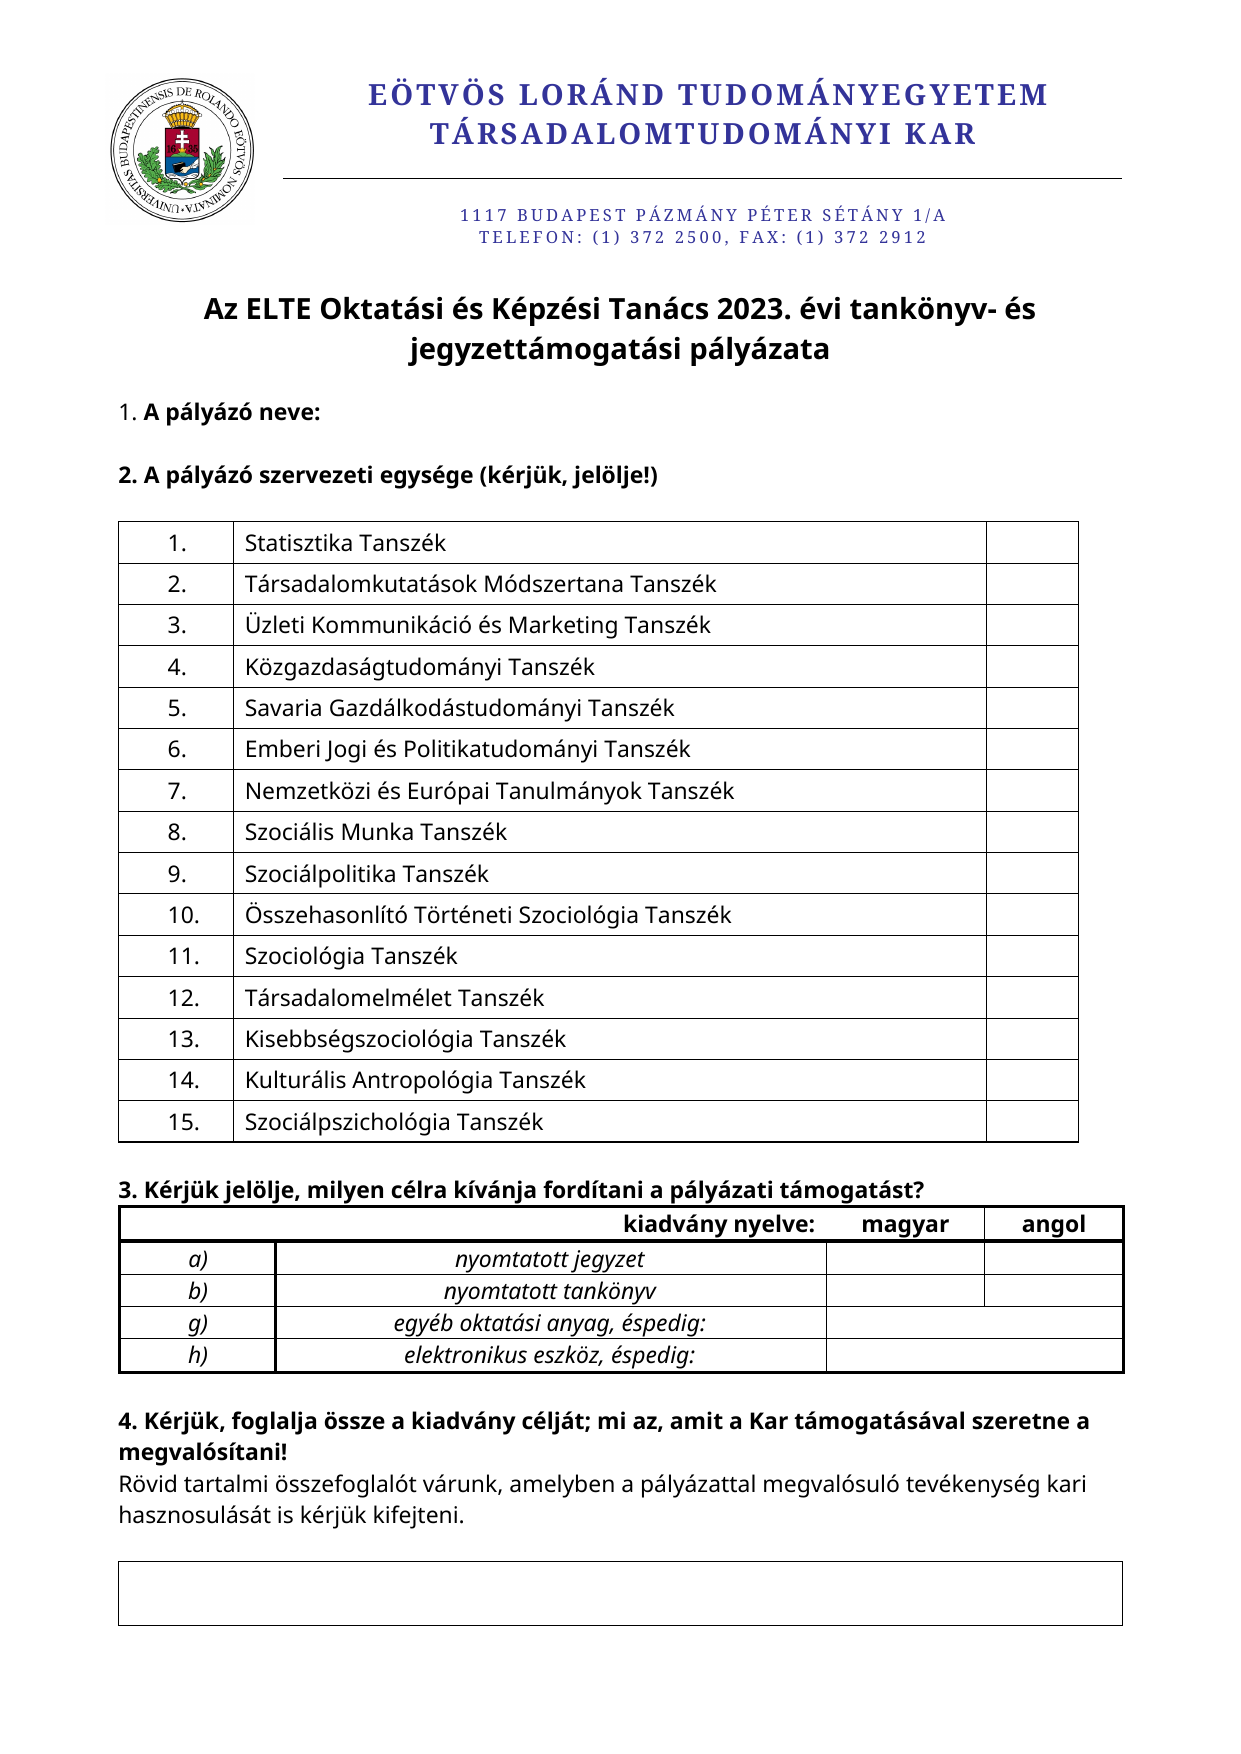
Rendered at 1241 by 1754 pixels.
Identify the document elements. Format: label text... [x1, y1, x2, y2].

text 4. Kérjük, foglalja össze a kiadvány célját; mi az, amit a Kar támogatásával szeretne a megvalósítani! [118, 1405, 1122, 1467]
table_header [119, 522, 233, 562]
table_header kiadvány nyelve: [121, 1208, 826, 1239]
table_cell Társadalomelmélet Tanszék [234, 977, 986, 1017]
table_cell Összehasonlító Történeti Szociológia Tanszék [234, 894, 986, 935]
text 1. A pályázó neve: [118, 396, 1122, 427]
table_cell Szociálpolitika Tanszék [234, 853, 986, 893]
table_cell [827, 1275, 984, 1306]
table_cell [987, 1019, 1078, 1059]
table_cell Közgazdaságtudományi Tanszék [234, 646, 986, 687]
table_cell [987, 1101, 1078, 1141]
table_cell Emberi Jogi és Politikatudományi Tanszék [234, 729, 986, 769]
picture [105, 73, 256, 224]
table_cell [985, 1275, 1122, 1306]
table_cell [119, 812, 233, 852]
table_cell [987, 977, 1078, 1017]
table_cell Kulturális Antropológia Tanszék [234, 1060, 986, 1100]
table_cell Szociológia Tanszék [234, 936, 986, 976]
table_cell [119, 894, 233, 935]
table_cell Szociális Munka Tanszék [234, 812, 986, 852]
table_cell [987, 729, 1078, 769]
table_cell b) [121, 1275, 274, 1306]
table_cell [987, 894, 1078, 935]
table_cell [119, 1101, 233, 1141]
table_cell g) [121, 1307, 274, 1338]
table_header [119, 1562, 1122, 1625]
table_cell [987, 936, 1078, 976]
table_cell [119, 688, 233, 728]
table_cell Társadalomkutatások Módszertana Tanszék [234, 564, 986, 604]
table_cell [827, 1243, 984, 1274]
text 2. A pályázó szervezeti egysége (kérjük, jelölje!) [118, 459, 1122, 490]
table_cell Szociálpszichológia Tanszék [234, 1101, 986, 1141]
table_cell Kisebbségszociológia Tanszék [234, 1019, 986, 1059]
table_cell Üzleti Kommunikáció és Marketing Tanszék [234, 605, 986, 645]
table_header angol [985, 1208, 1122, 1239]
table_header Statisztika Tanszék [234, 522, 986, 562]
table_cell [119, 977, 233, 1017]
table_cell [987, 605, 1078, 645]
table_header [987, 522, 1078, 562]
table_cell [119, 1060, 233, 1100]
table_cell [119, 1019, 233, 1059]
table_cell [987, 770, 1078, 811]
table_cell [987, 1060, 1078, 1100]
table_cell egyéb oktatási anyag, éspedig: [277, 1307, 826, 1338]
table_cell h) [121, 1339, 274, 1371]
table_cell Nemzetközi és Európai Tanulmányok Tanszék [234, 770, 986, 811]
table_cell [987, 688, 1078, 728]
table_cell [987, 564, 1078, 604]
table_cell [119, 646, 233, 687]
table_cell [827, 1339, 1122, 1371]
table_cell [119, 564, 233, 604]
table_cell [987, 646, 1078, 687]
table_cell Savaria Gazdálkodástudományi Tanszék [234, 688, 986, 728]
table_cell [827, 1307, 1122, 1338]
table_cell [119, 729, 233, 769]
table_cell [119, 853, 233, 893]
table_cell nyomtatott jegyzet [277, 1243, 826, 1274]
table_cell a) [121, 1243, 274, 1274]
table_header magyar [826, 1208, 984, 1239]
table_cell [987, 812, 1078, 852]
table_cell nyomtatott tankönyv [277, 1275, 826, 1306]
text Az ELTE Oktatási és Képzési Tanács 2023. évi tankönyv- és jegyzettámogatási pályázata [118, 288, 1122, 368]
table_cell [119, 605, 233, 645]
table_cell [119, 936, 233, 976]
table_cell [987, 853, 1078, 893]
text 3. Kérjük jelölje, milyen célra kívánja fordítani a pályázati támogatást? [118, 1174, 1122, 1205]
table_cell [119, 770, 233, 811]
table_cell elektronikus eszköz, éspedig: [277, 1339, 826, 1371]
table_cell [985, 1243, 1122, 1274]
text Rövid tartalmi összefoglalót várunk, amelyben a pályázattal megvalósuló tevékenység kari hasznosulását is kérjük kifejteni. [118, 1467, 1122, 1530]
